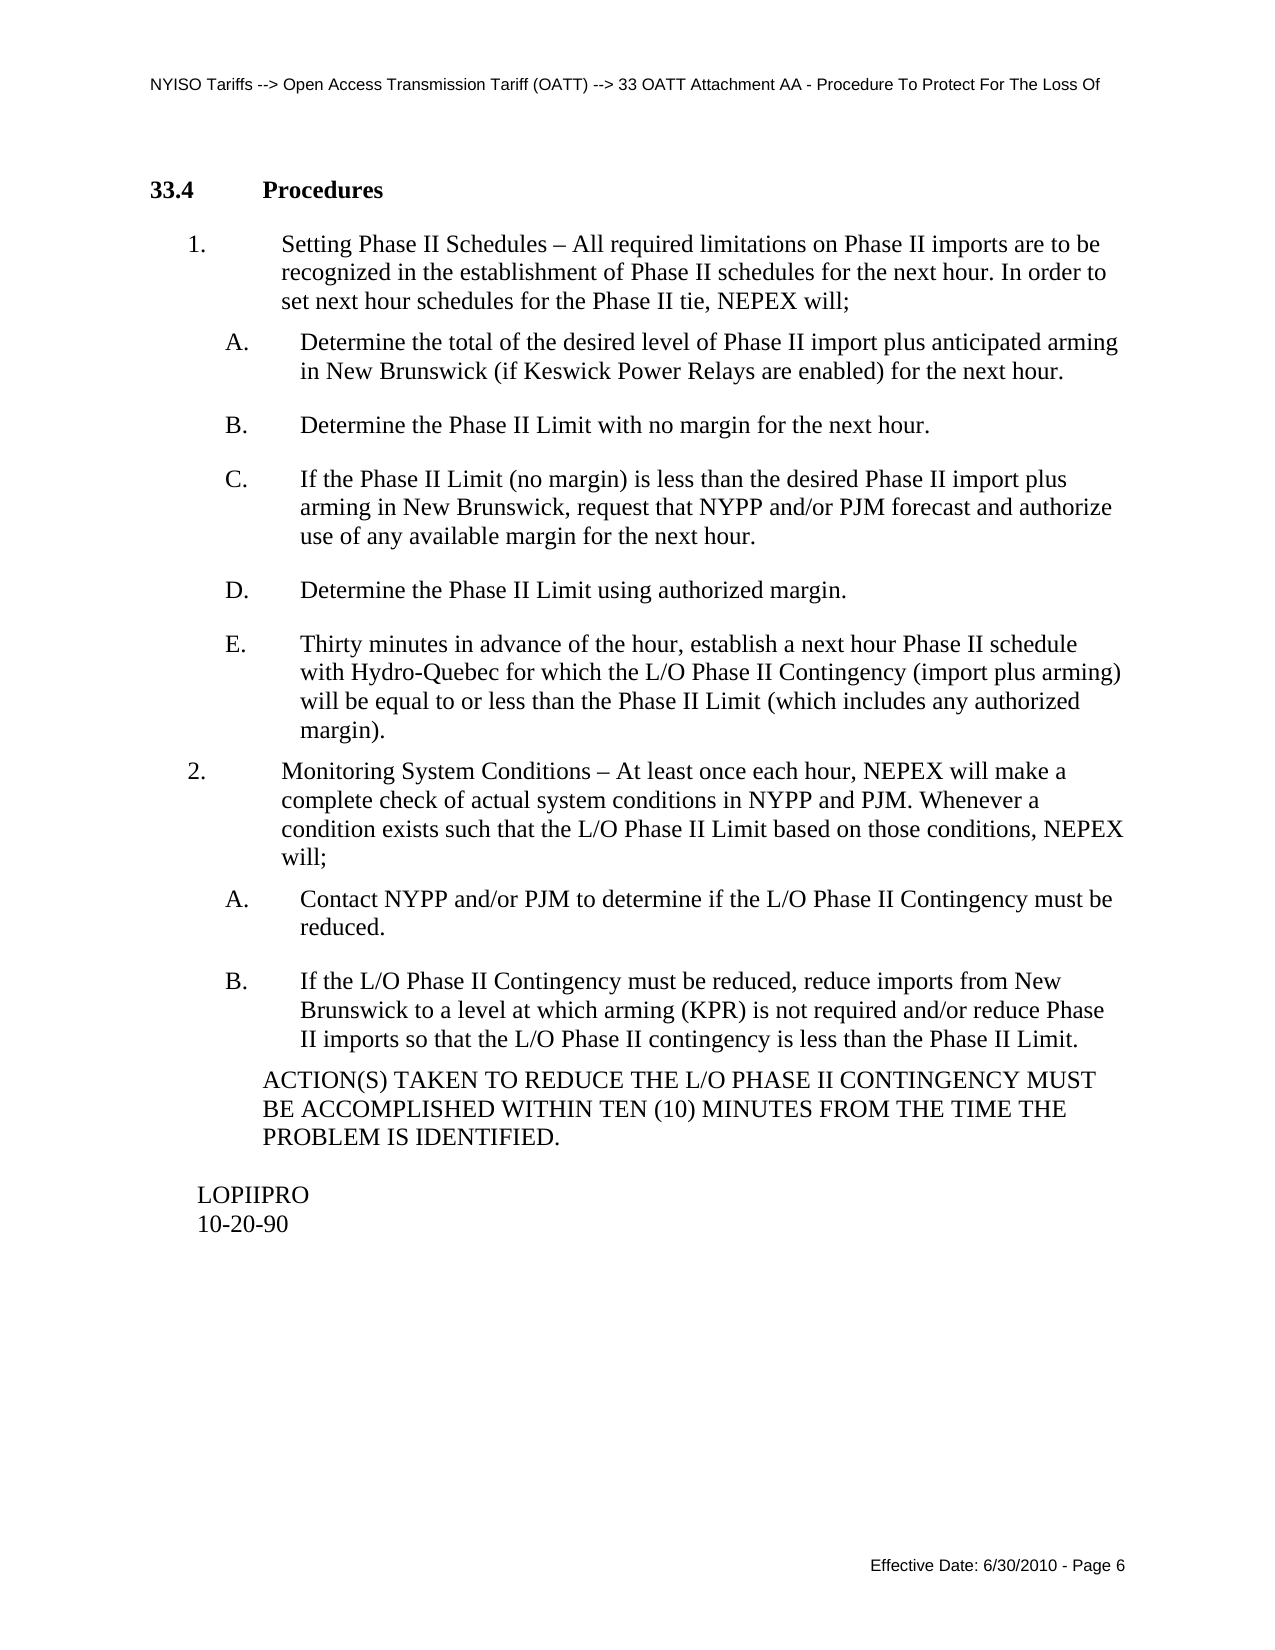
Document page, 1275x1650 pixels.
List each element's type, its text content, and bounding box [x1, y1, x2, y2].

text C. If the Phase II Limit (no margin) is less than the desired Phase II import plus arming in , request that NYPP and/or PJM forecast and authorize use of any available margin for the next hour. [225, 464, 1125, 550]
text A. Determine the total of the desired level of Phase II import plus anticipated arming in (if Keswick Power Relays are enabled) for the next hour. [225, 327, 1125, 385]
text B. If the L/O Phase II Contingency must be reduced, reduce imports from New Brunswick to a level at which arming (KPR) is not required and/or reduce Phase II imports so that the L/O Phase II contingency is less than the Phase II Limit. [225, 966, 1125, 1052]
text B. Determine the Phase II Limit with no margin for the next hour. [225, 410, 1125, 439]
text 2. Monitoring System Conditions – At least once each hour, NEPEX will make a complete check of actual system conditions in NYPP and PJM. Whenever a condition exists such that the L/O Phase II Limit based on those conditions, NEPEX will; [187, 756, 1125, 871]
text D. Determine the Phase II Limit using authorized margin. [225, 575, 1125, 604]
text 33.4 Procedures [150, 175, 1123, 204]
text ACTION(S) TAKEN TO REDUCE THE L/O PHASE II CONTINGENCY MUST BE ACCOMPLISHED WITHIN TEN (10) MINUTES FROM THE TIME THE PROBLEM IS IDENTIFIED. [262, 1065, 1125, 1151]
text E. Thirty minutes in advance of the hour, establish a next hour Phase II schedule with Hydro-Quebec for which the L/O Phase II Contingency (import plus arming) will be equal to or less than the Phase II Limit (which includes any authorized margin). [225, 629, 1125, 744]
text 1. Setting Phase II Schedules – All required limitations on Phase II imports are to be recognized in the establishment of Phase II schedules for the next hour. In order to set next hour schedules for the Phase II tie, NEPEX will; [187, 229, 1125, 315]
text LOPIIPRO [197, 1180, 1125, 1209]
text A. Contact NYPP and/or PJM to determine if the L/O Phase II Contingency must be reduced. [225, 884, 1125, 941]
